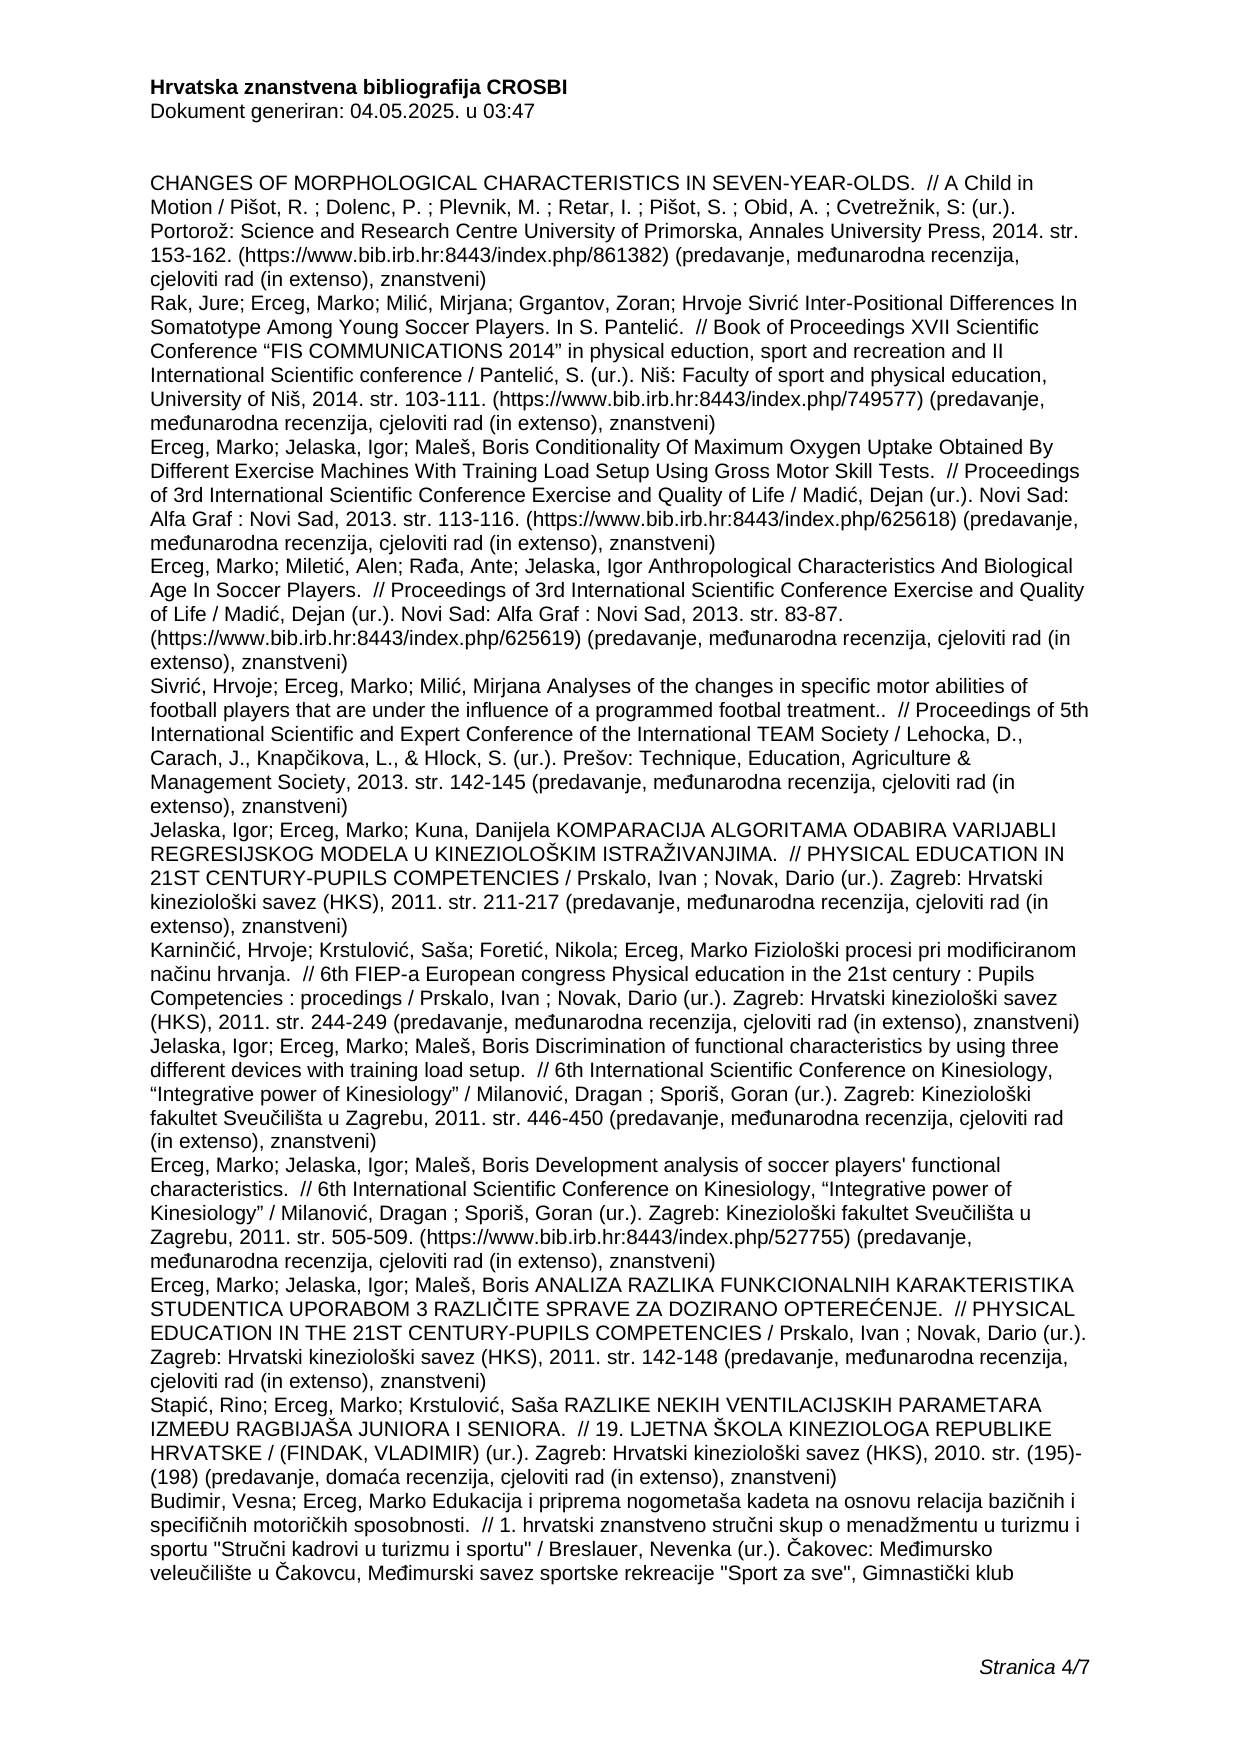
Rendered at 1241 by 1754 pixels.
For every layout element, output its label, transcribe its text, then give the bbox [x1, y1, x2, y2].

text Jelaska, Igor; Erceg, Marko; Maleš, Boris [150, 1033, 1090, 1153]
text Erceg, Marko; Jelaska, Igor; Maleš, Boris [150, 434, 1090, 554]
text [150, 171, 1090, 291]
text Rak, Jure; Erceg, Marko; Milić, Mirjana; Grgantov, Zoran; Hrvoje Sivrić [150, 291, 1090, 434]
text Karninčić, Hrvoje; Krstulović, Saša; Foretić, Nikola; Erceg, Marko [150, 938, 1090, 1033]
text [150, 1489, 1090, 1584]
text Stapić, Rino; Erceg, Marko; Krstulović, Saša [150, 1393, 1090, 1489]
text Sivrić, Hrvoje; Erceg, Marko; Milić, Mirjana [150, 674, 1090, 818]
text Erceg, Marko; Jelaska, Igor; Maleš, Boris [150, 1153, 1090, 1273]
text Jelaska, Igor; Erceg, Marko; Kuna, Danijela [150, 818, 1090, 938]
text Erceg, Marko; Miletić, Alen; Rađa, Ante; Jelaska, Igor [150, 554, 1090, 674]
text Erceg, Marko; Jelaska, Igor; Maleš, Boris [150, 1273, 1090, 1393]
